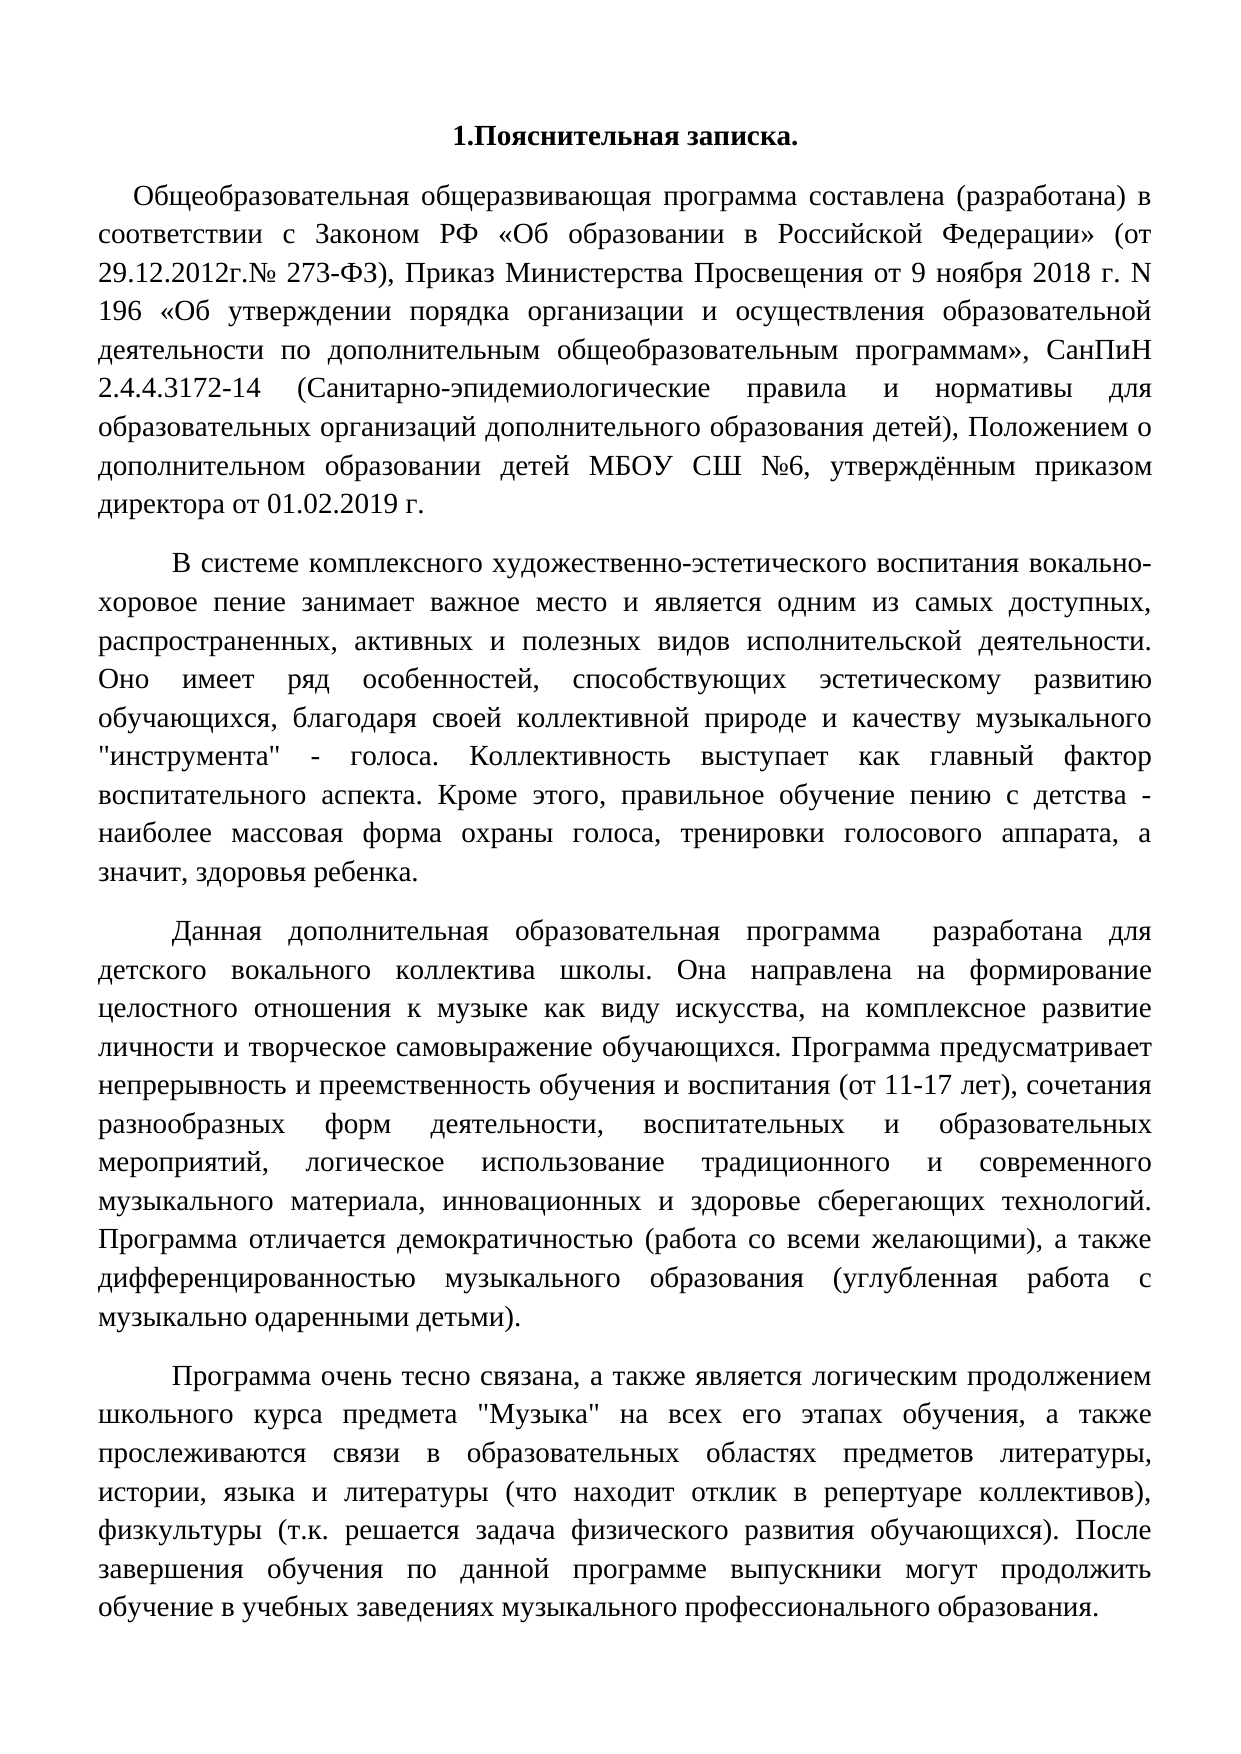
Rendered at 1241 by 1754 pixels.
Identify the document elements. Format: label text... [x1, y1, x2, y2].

text Данная дополнительная образовательная программа разработана для детского вокального коллектива школы. Она направлена на формирование целостного отношения к музыке как виду искусства, на комплексное развитие личности и творческое самовыражение обучающихся. Программа предусматривает непрерывность и преемственность обучения и воспитания (от 11-17 лет), сочетания разнообразных форм деятельности, воспитательных и образовательных мероприятий, логическое использование традиционного и современного музыкального материала, инновационных и здоровье сберегающих технологий. Программа отличается демократичностью (работа со всеми желающими), а также дифференцированностью музыкального образования (углубленная работа с музыкально одаренными детьми). [98, 913, 1153, 1332]
text Программа очень тесно связана, а также является логическим продолжением школьного курса предмета "Музыка" на всех его этапах обучения, а также прослеживаются связи в образовательных областях предметов литературы, истории, языка и литературы (что находит отклик в репертуаре коллективов), физкультуры (т.к. решается задача физического развития обучающихся). После завершения обучения по данной программе выпускники могут продолжить обучение в учебных заведениях музыкального профессионального образования. [98, 1358, 1153, 1623]
text Общеобразовательная общеразвивающая программа составлена (разработана) в соответствии с Законом РФ «Об образовании в Российской Федерации» (от 29.12.2012г.№ 273-ФЗ), Приказ Министерства Просвещения от 9 ноября 2018 г. N 196 «Об утверждении порядка организации и осуществления образовательной деятельности по дополнительным общеобразовательным программам», СанПиН 2.4.4.3172-14 (Санитарно-эпидемиологические правила и нормативы для образовательных организаций дополнительного образования детей), Положением о дополнительном образовании детей МБОУ СШ №6, утверждённым приказом директора от 01.02.2019 г. [98, 178, 1153, 520]
text В системе комплексного художественно-эстетического воспитания вокально-хоровое пение занимает важное место и является одним из самых доступных, распространенных, активных и полезных видов исполнительской деятельности. Оно имеет ряд особенностей, способствующих эстетическому развитию обучающихся, благодаря своей коллективной природе и качеству музыкального "инструмента" - голоса. Коллективность выступает как главный фактор воспитательного аспекта. Кроме этого, правильное обучение пению с детства - наиболее массовая форма охраны голоса, тренировки голосового аппарата, а значит, здоровья ребенка. [98, 546, 1153, 887]
text 1.Пояснительная записка. [98, 118, 1153, 152]
